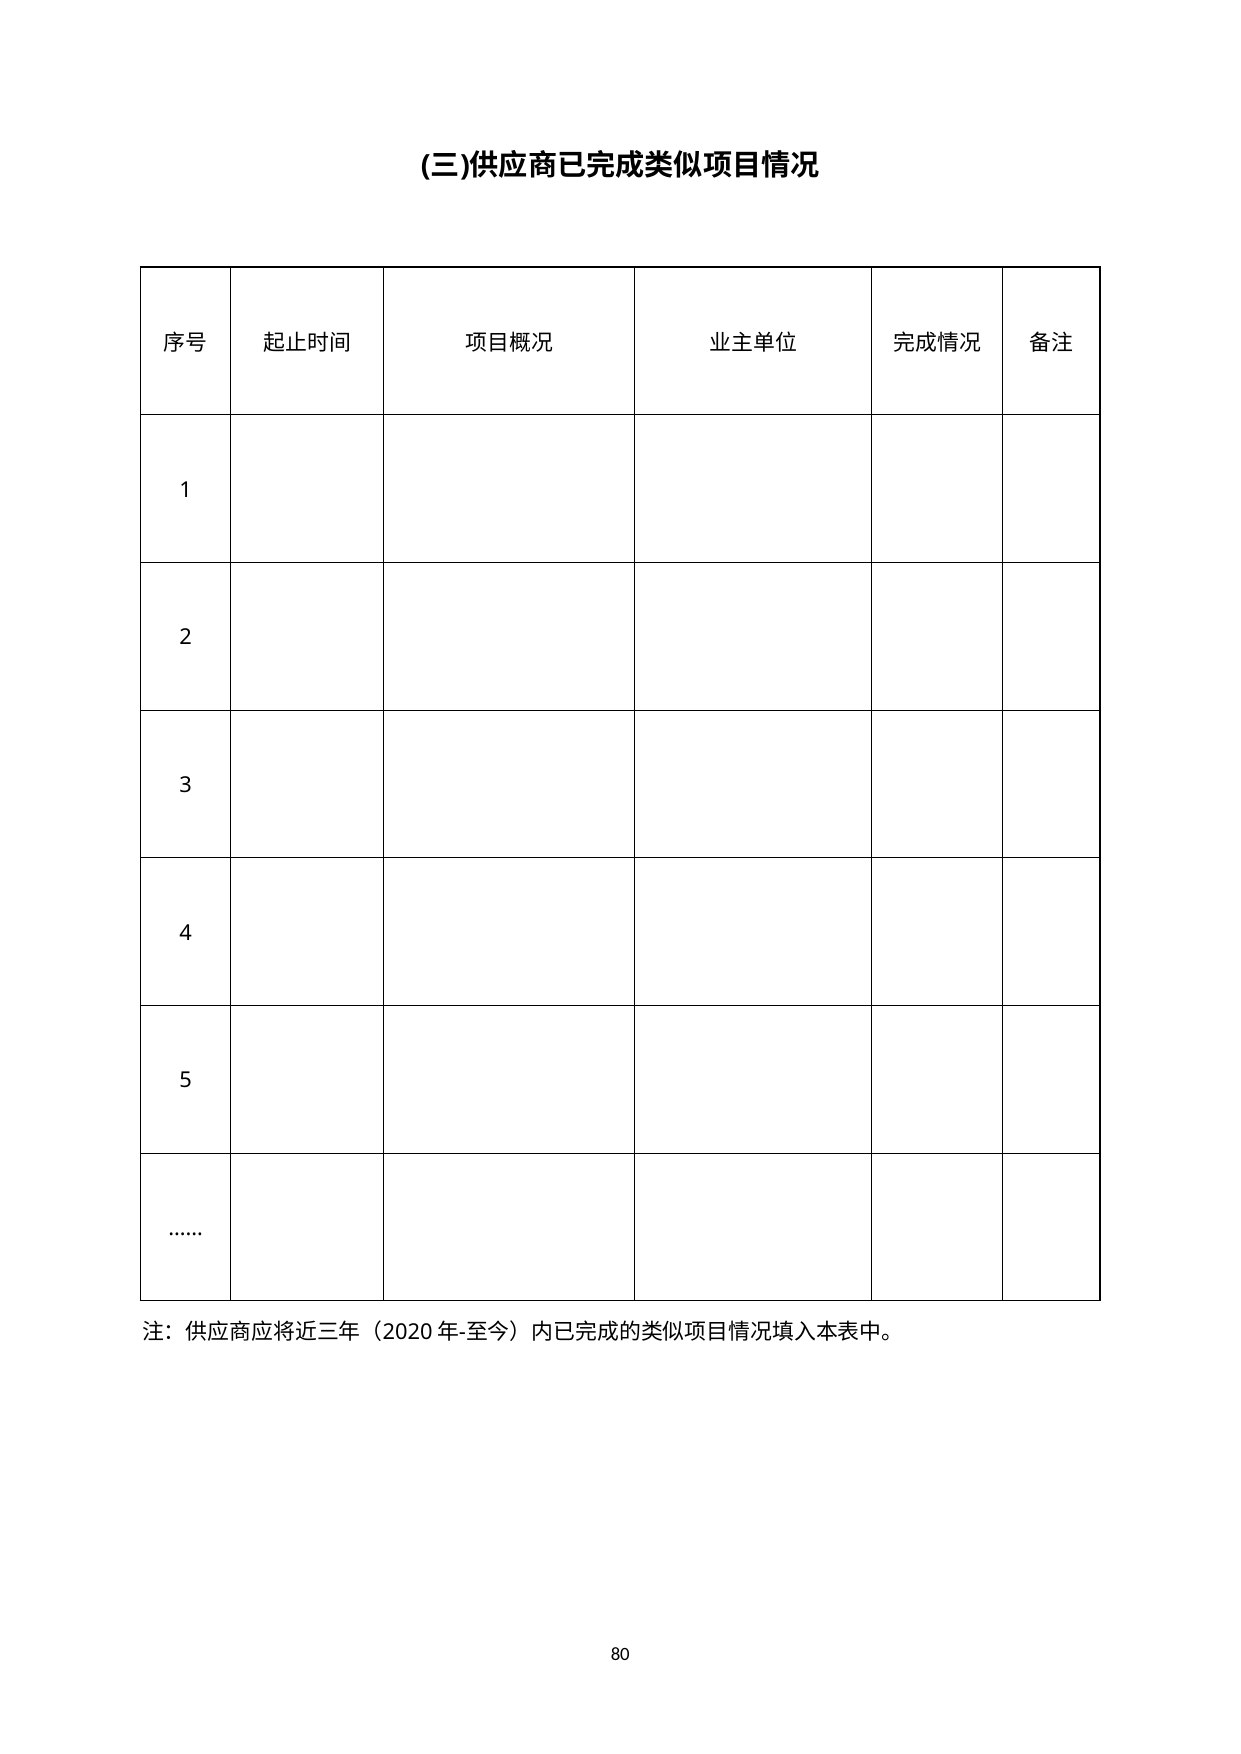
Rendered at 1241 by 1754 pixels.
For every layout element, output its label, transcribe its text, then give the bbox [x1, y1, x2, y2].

table_cell [872, 415, 1002, 562]
table_cell [384, 858, 634, 1005]
table_cell [1003, 1154, 1099, 1300]
table_cell [635, 858, 871, 1005]
table_cell [231, 1006, 383, 1153]
table_cell …… [141, 1154, 230, 1300]
table_cell [384, 415, 634, 562]
table_cell [384, 711, 634, 857]
table_header 备注 [1003, 268, 1099, 414]
text (三)供应商已完成类似项目情况 [142, 142, 1098, 184]
table_cell 5 [141, 1006, 230, 1153]
table_cell [872, 1154, 1002, 1300]
table_cell [635, 1006, 871, 1153]
table_header 业主单位 [635, 268, 871, 414]
table_cell [1003, 858, 1099, 1005]
table_cell 4 [141, 858, 230, 1005]
table_cell [1003, 1006, 1099, 1153]
table_cell [1003, 563, 1099, 709]
table_header 起止时间 [231, 268, 383, 414]
table_cell [872, 563, 1002, 709]
table_cell [635, 1154, 871, 1300]
table_cell [635, 711, 871, 857]
table_cell 2 [141, 563, 230, 709]
table_cell 1 [141, 415, 230, 562]
table_cell [231, 563, 383, 709]
table_cell [872, 1006, 1002, 1153]
table_header 完成情况 [872, 268, 1002, 414]
table_cell [231, 711, 383, 857]
table_cell [384, 563, 634, 709]
table_cell [384, 1154, 634, 1300]
table_cell [872, 858, 1002, 1005]
table_header 序号 [141, 268, 230, 414]
table_cell [1003, 711, 1099, 857]
table_cell [635, 563, 871, 709]
table_cell [231, 415, 383, 562]
text 注：供应商应将近三年（2020年-至今）内已完成的类似项目情况填入本表中。 [142, 1314, 1098, 1346]
table_cell [1003, 415, 1099, 562]
table_cell [231, 1154, 383, 1300]
table_header 项目概况 [384, 268, 634, 414]
table_cell [231, 858, 383, 1005]
table_cell [384, 1006, 634, 1153]
table_cell [635, 415, 871, 562]
table_cell [872, 711, 1002, 857]
table_cell 3 [141, 711, 230, 857]
